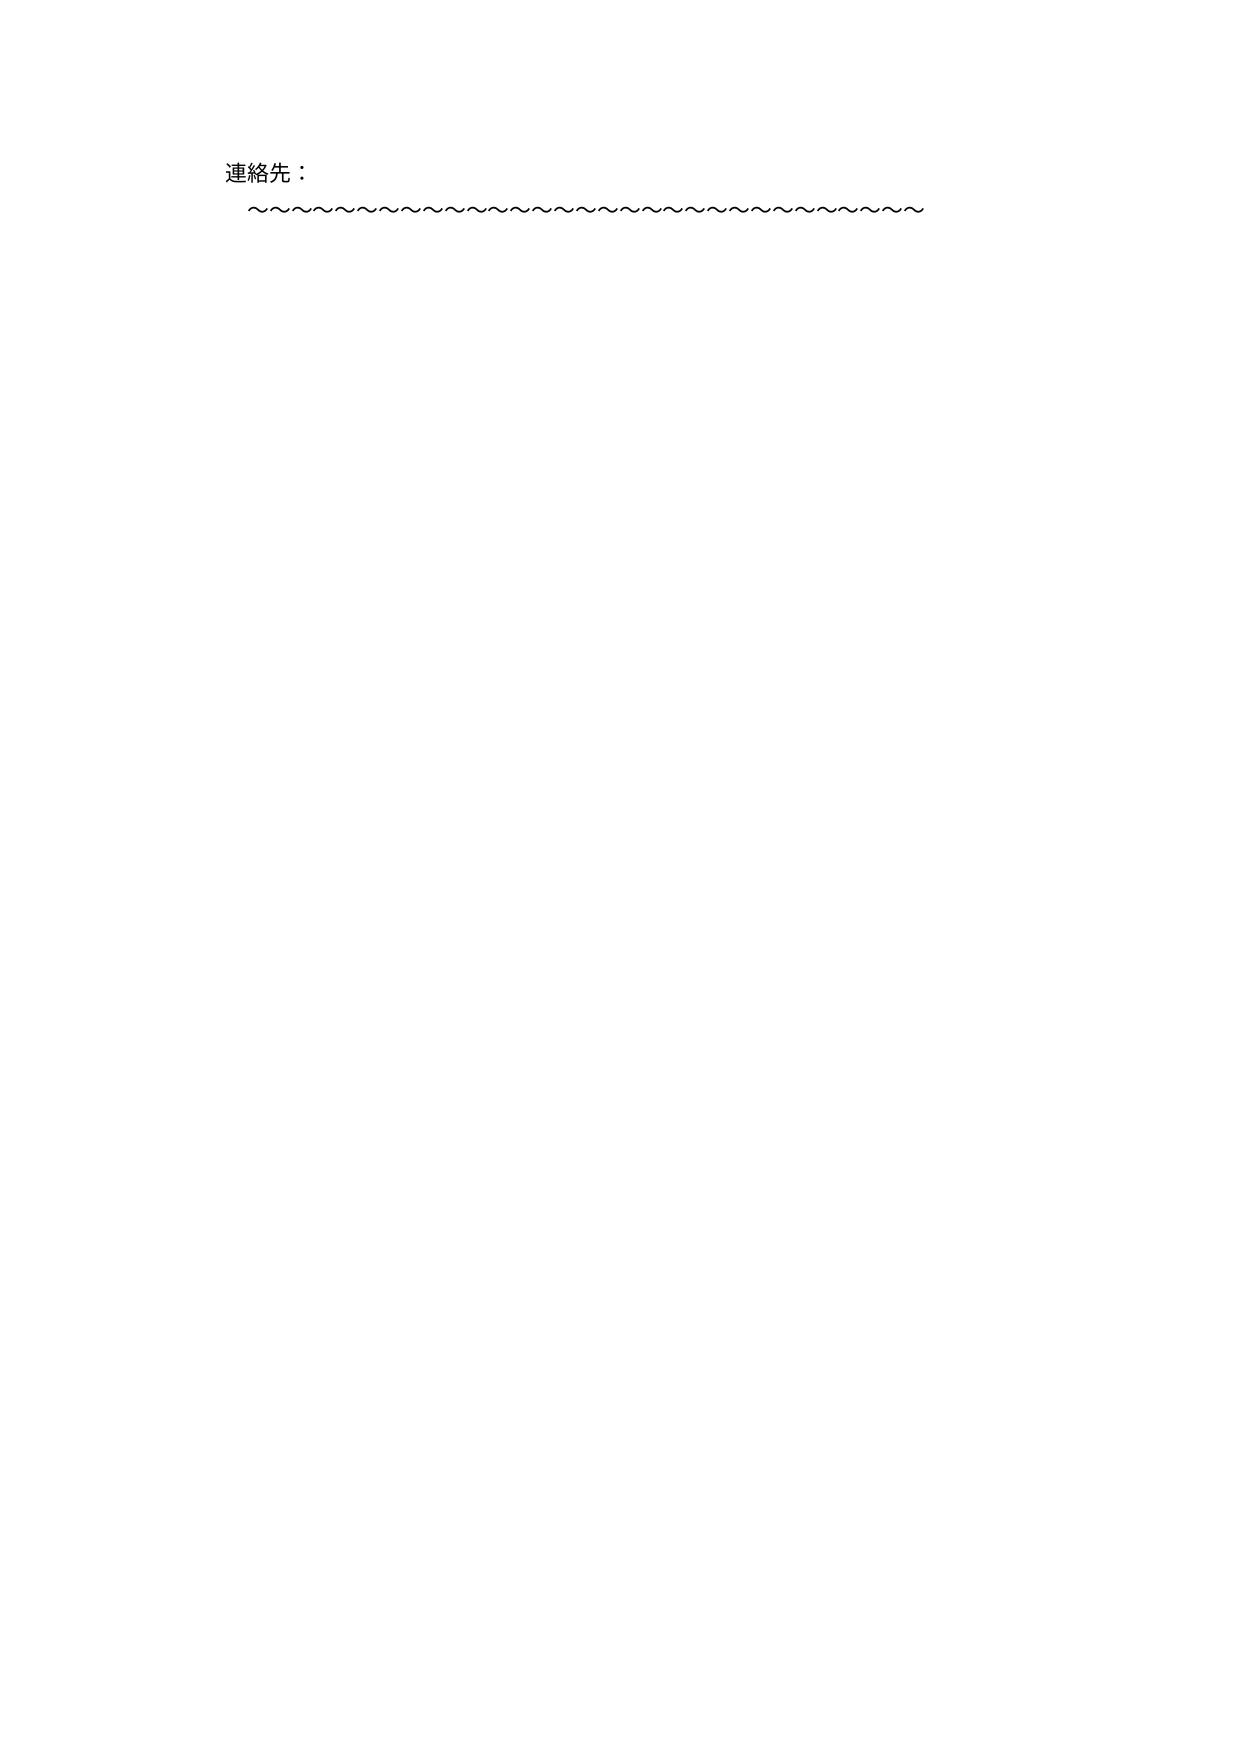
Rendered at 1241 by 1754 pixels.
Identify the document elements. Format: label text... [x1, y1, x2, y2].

text 連絡先： [159, 153, 1081, 191]
text ～～～～～～～～～～～～～～～～～～～～～～～～～～～～～～～ [159, 191, 1081, 228]
